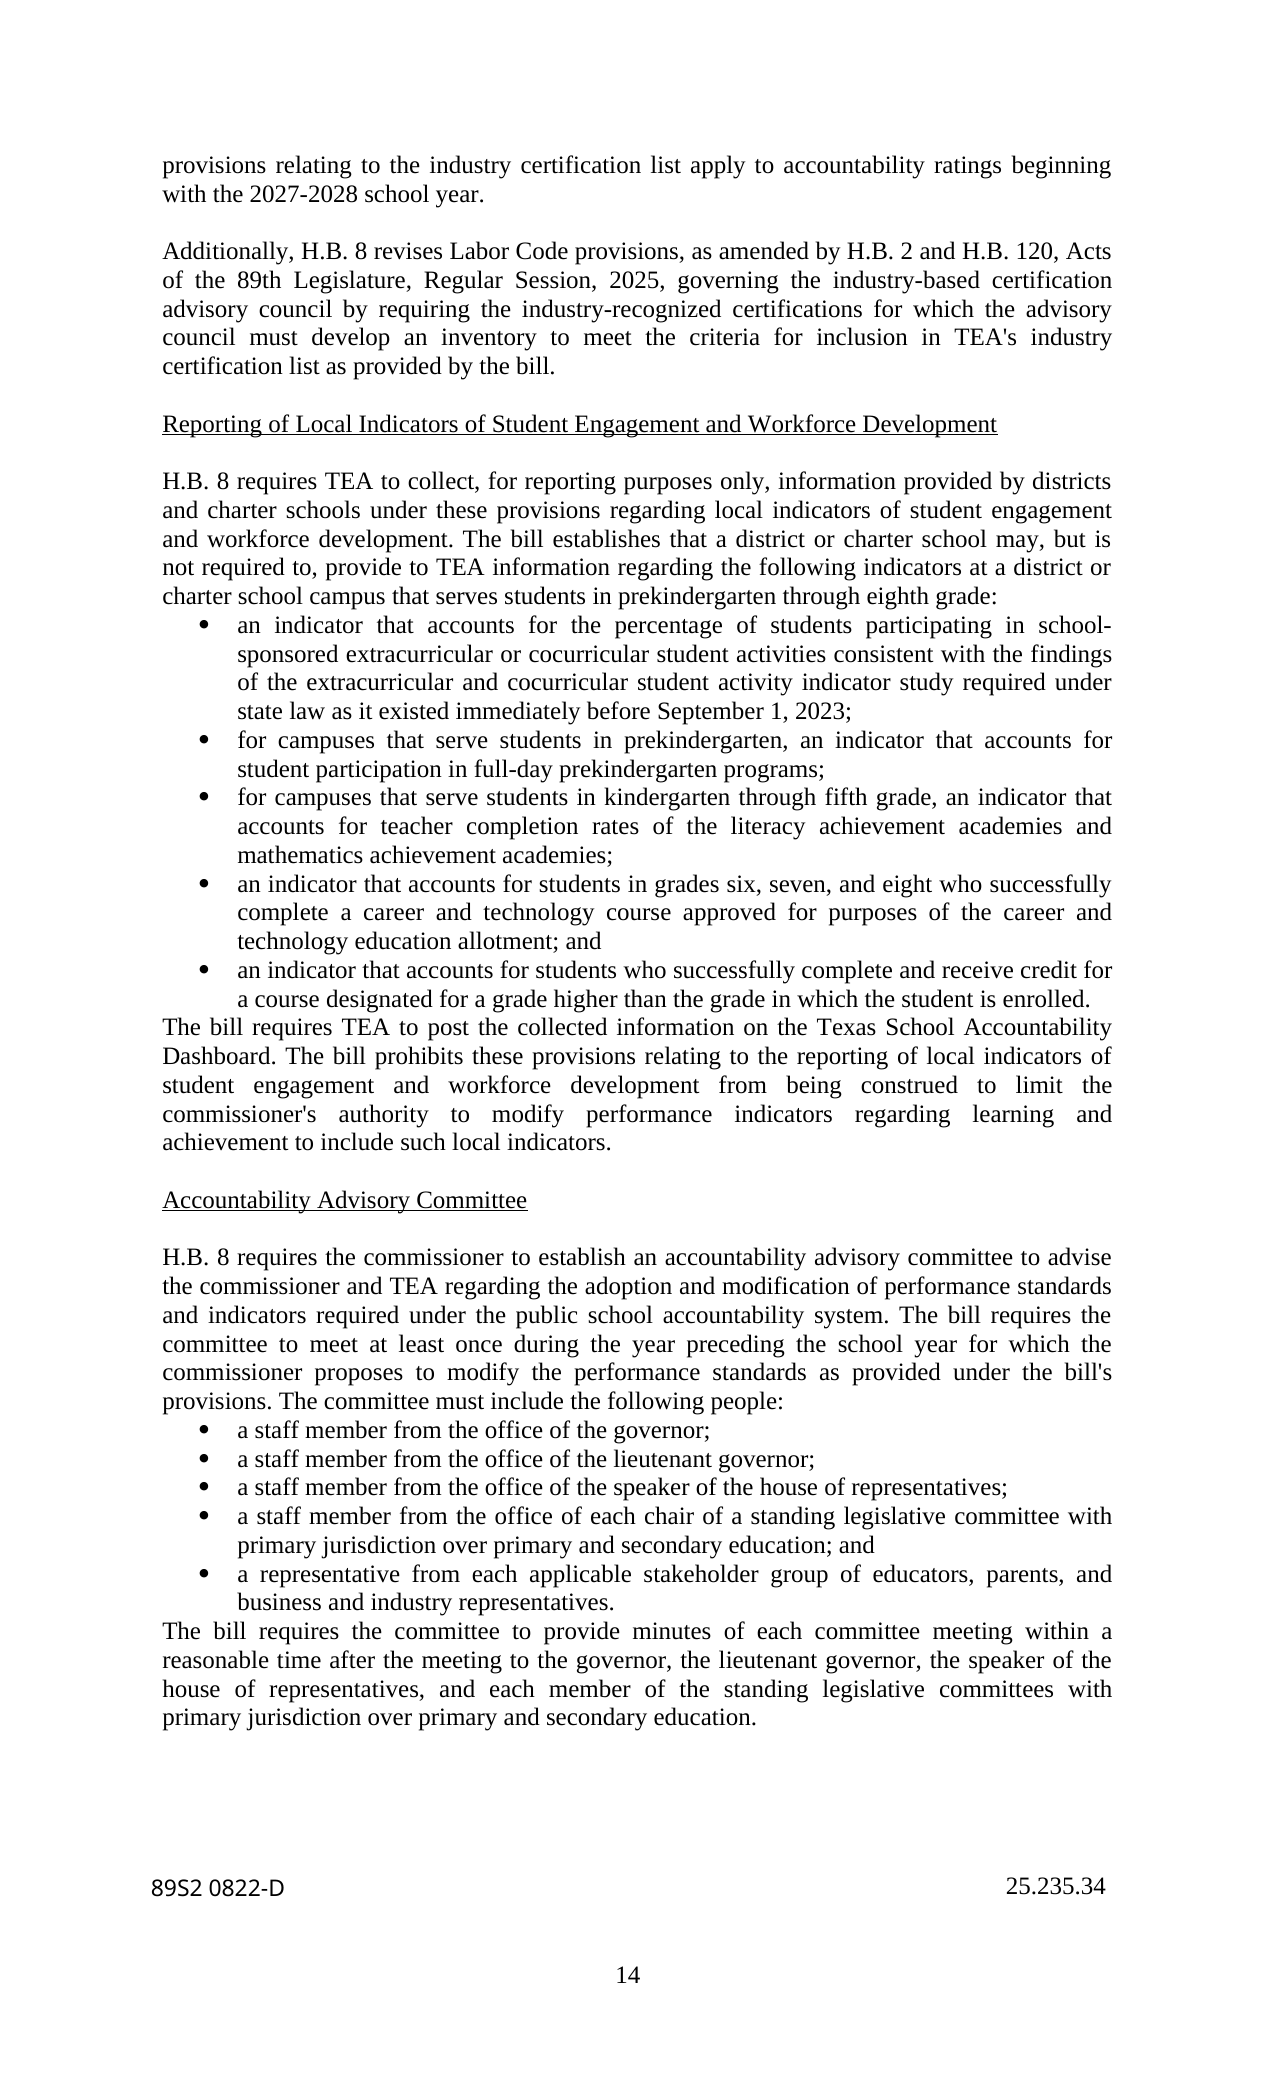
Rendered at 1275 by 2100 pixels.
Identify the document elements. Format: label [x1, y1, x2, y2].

table_cell [150, 150, 1125, 1760]
